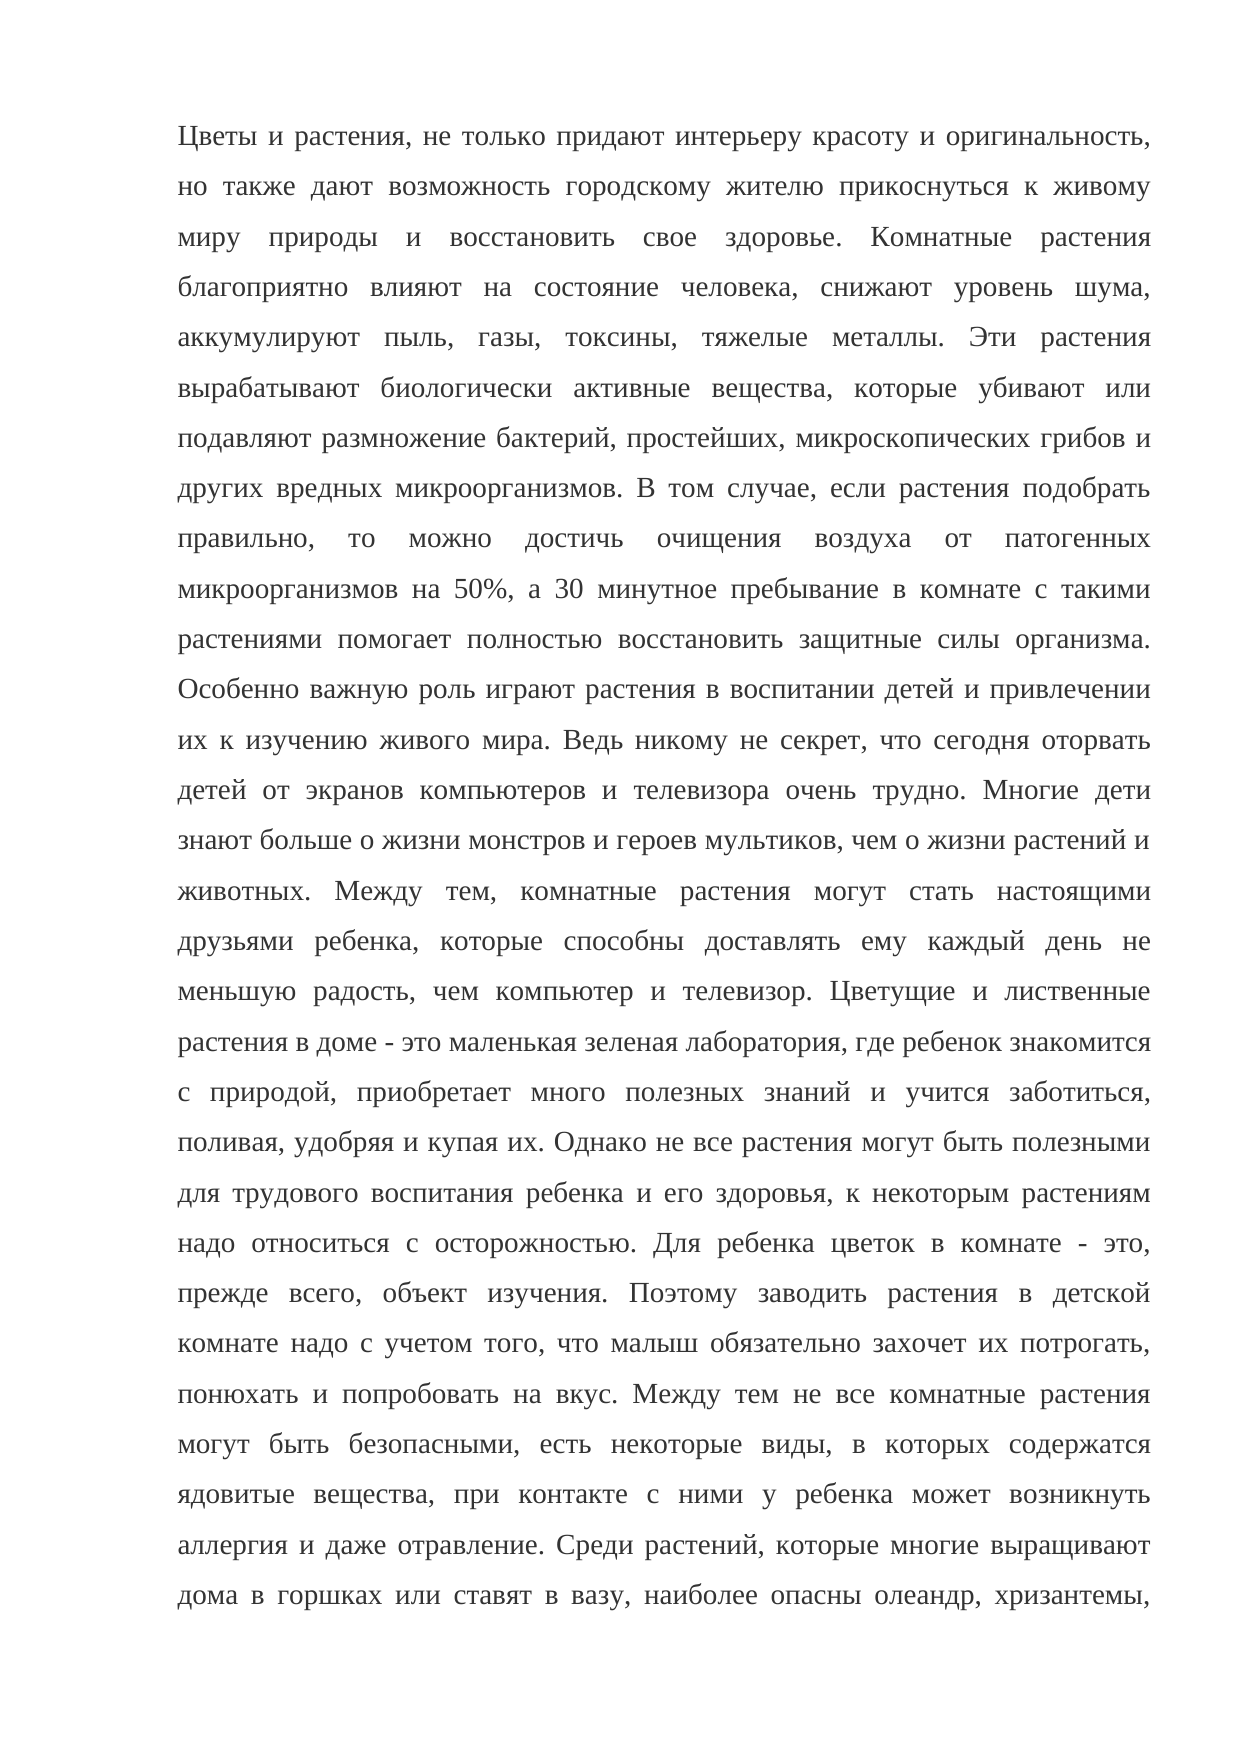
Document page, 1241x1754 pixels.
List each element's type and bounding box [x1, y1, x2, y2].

text [177, 118, 1152, 1611]
